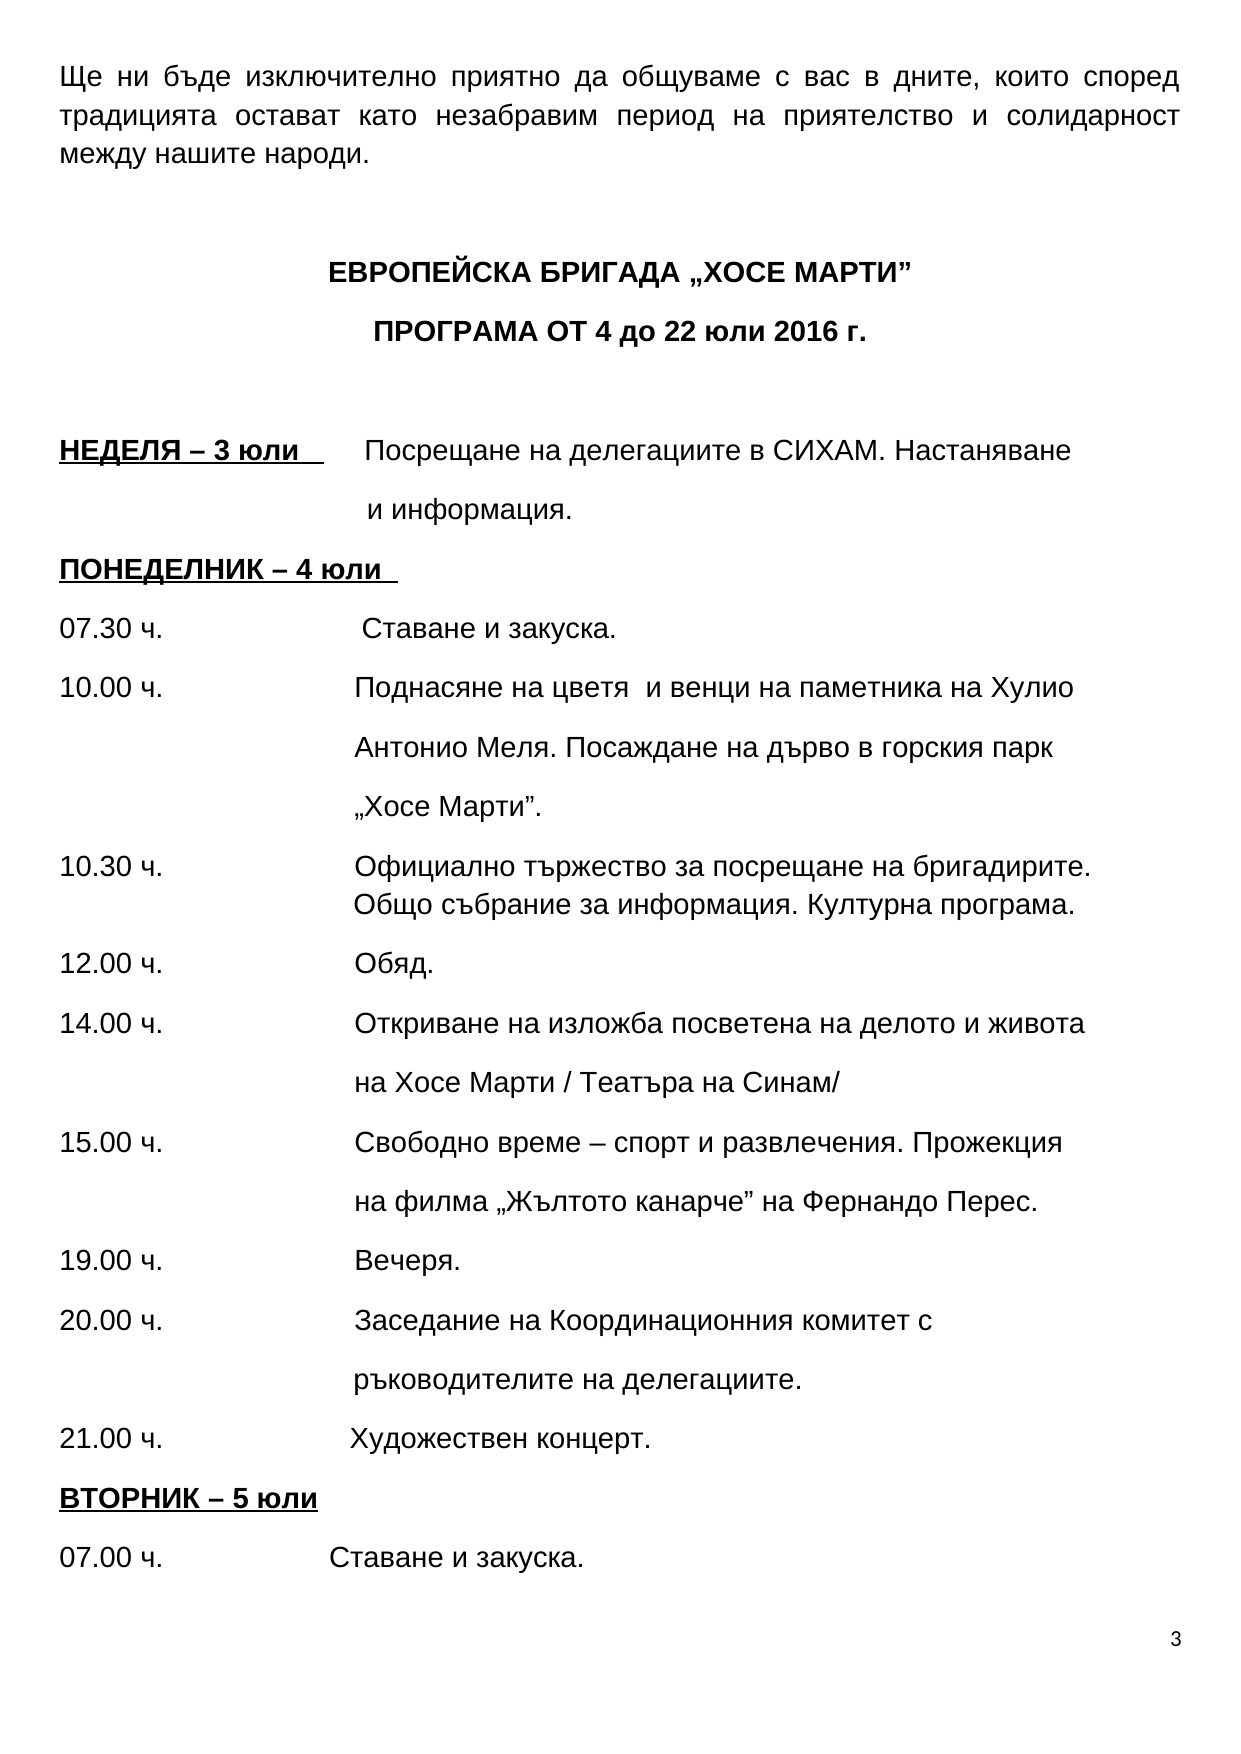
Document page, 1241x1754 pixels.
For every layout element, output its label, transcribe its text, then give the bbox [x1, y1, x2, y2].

text Ще ни бъде изключително приятно да общуваме с вас в дните, които според традицията остават като незабравим период на приятелство и солидарност между нашите народи. [59, 59, 1181, 170]
text 14.00 ч. Откриване на изложба посветена на делото и живота [59, 1006, 1181, 1039]
text 20.00 ч. Заседание на Координационния комитет с [59, 1303, 1181, 1336]
text на филма „Жълтото канарче” на Фернандо Перес. [59, 1184, 1181, 1218]
text 07.00 ч. Ставане и закуска. [59, 1540, 1181, 1574]
text НЕДЕЛЯ – 3 юли Посрещане на делегациите в СИХАМ. Настаняване [59, 433, 1181, 467]
text Антонио Меля. Посаждане на дърво в горския парк [59, 730, 1181, 763]
text 10.00 ч. Поднасяне на цветя и венци на паметника на Хулио [59, 671, 1181, 704]
text ръководителите на делегациите. [59, 1362, 1181, 1396]
text ПОНЕДЕЛНИК – 4 юли [59, 552, 1181, 585]
text 07.30 ч. Ставане и закуска. [59, 611, 1181, 645]
text и информация. [59, 492, 1181, 526]
text на Хосе Марти / Театъра на Синам/ [59, 1065, 1181, 1099]
text 21.00 ч. Художествен концерт. [59, 1422, 1181, 1455]
text 19.00 ч. Вечеря. [59, 1243, 1181, 1277]
text „Хосе Марти”. [59, 789, 1181, 823]
text ЕВРОПЕЙСКА БРИГАДА „ХОСЕ МАРТИ” [59, 255, 1181, 288]
text 15.00 ч. Свободно време – спорт и развлечения. Прожекция [59, 1125, 1181, 1158]
text 10.30 ч. Официално тържество за посрещане на бригадирите. Общо събрание за информация. Културна програма. [59, 849, 1181, 921]
text 12.00 ч. Обяд. [59, 947, 1181, 980]
text ВТОРНИК – 5 юли [59, 1481, 1181, 1514]
text ПРОГРАМА ОТ 4 до 22 юли 2016 г. [59, 314, 1181, 348]
